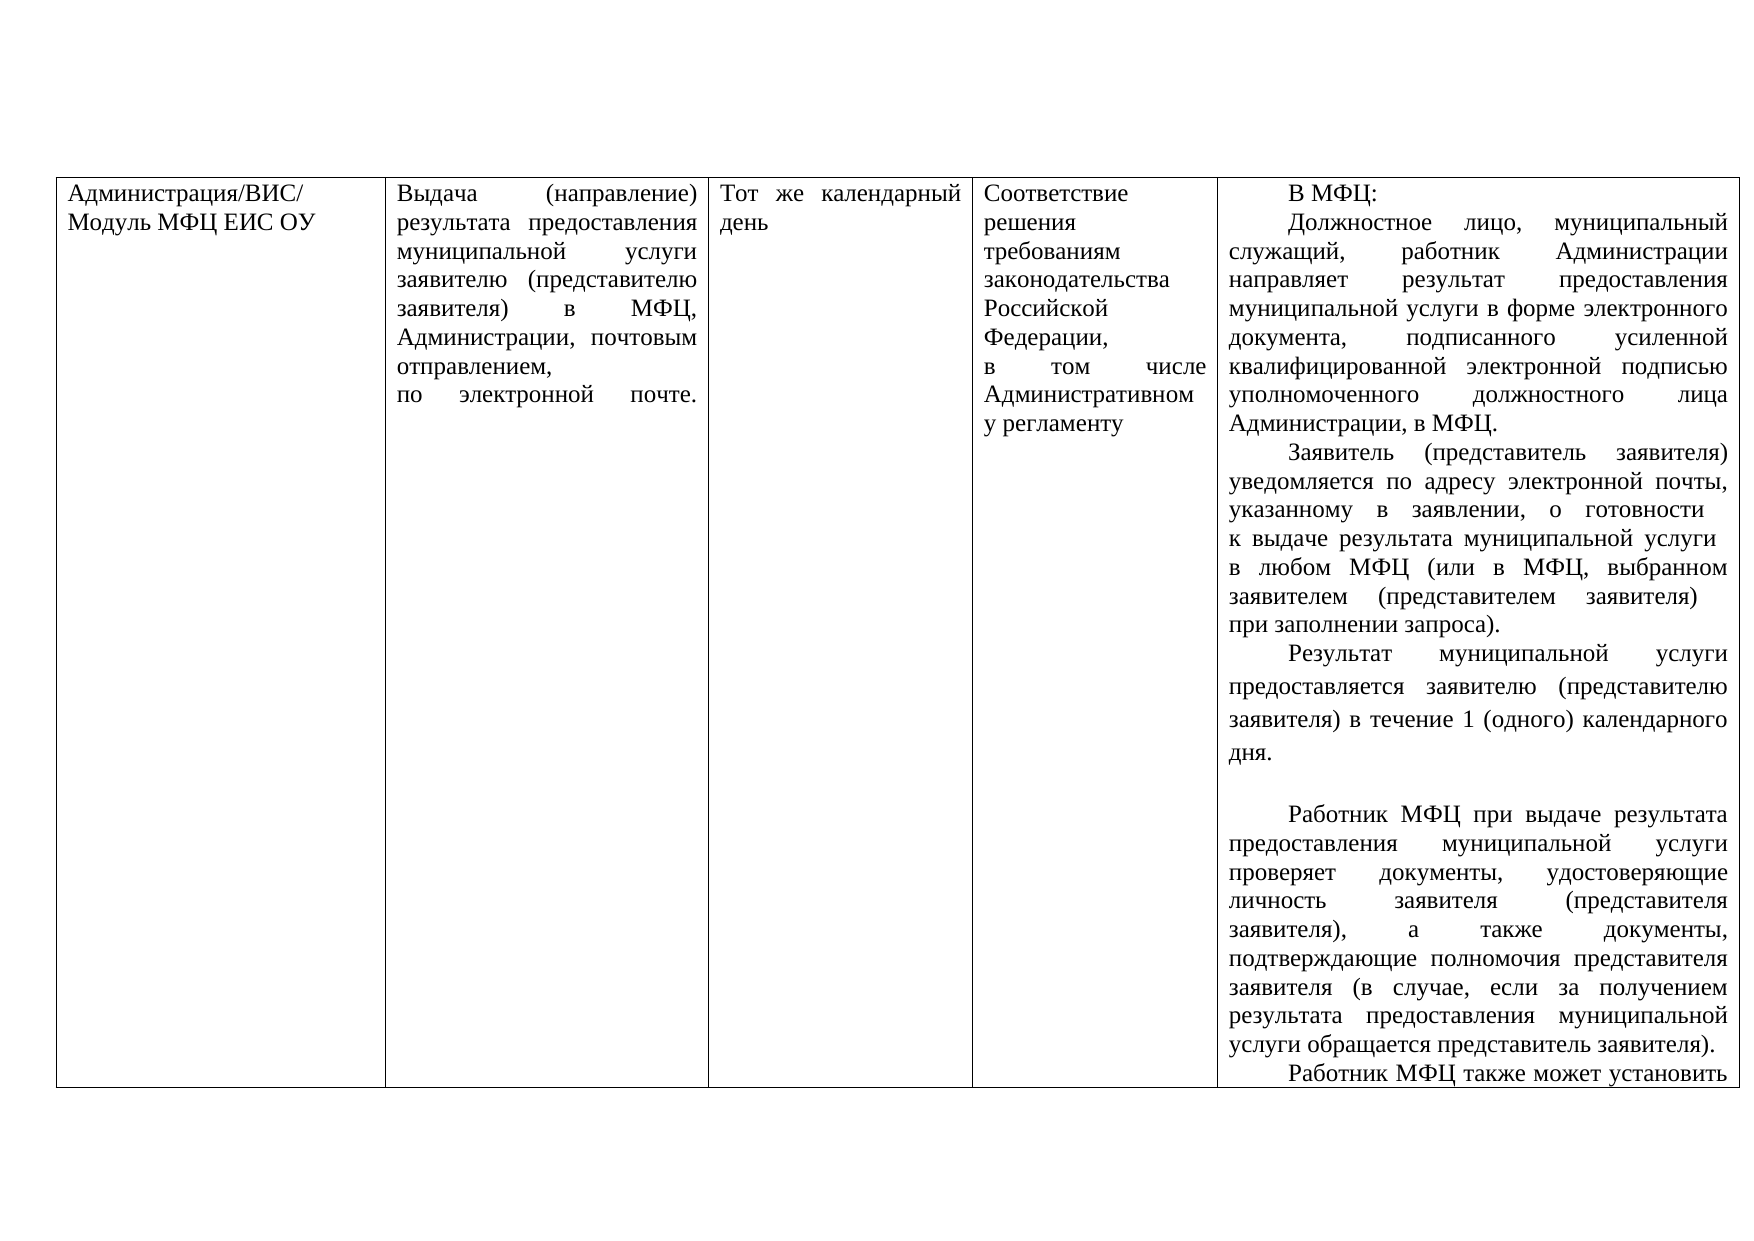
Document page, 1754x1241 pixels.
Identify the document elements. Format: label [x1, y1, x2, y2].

table_cell [1218, 178, 1739, 1087]
table_cell [57, 178, 385, 1087]
table_cell [386, 178, 708, 1087]
table_cell [973, 178, 1217, 1087]
table_cell [709, 178, 972, 1087]
